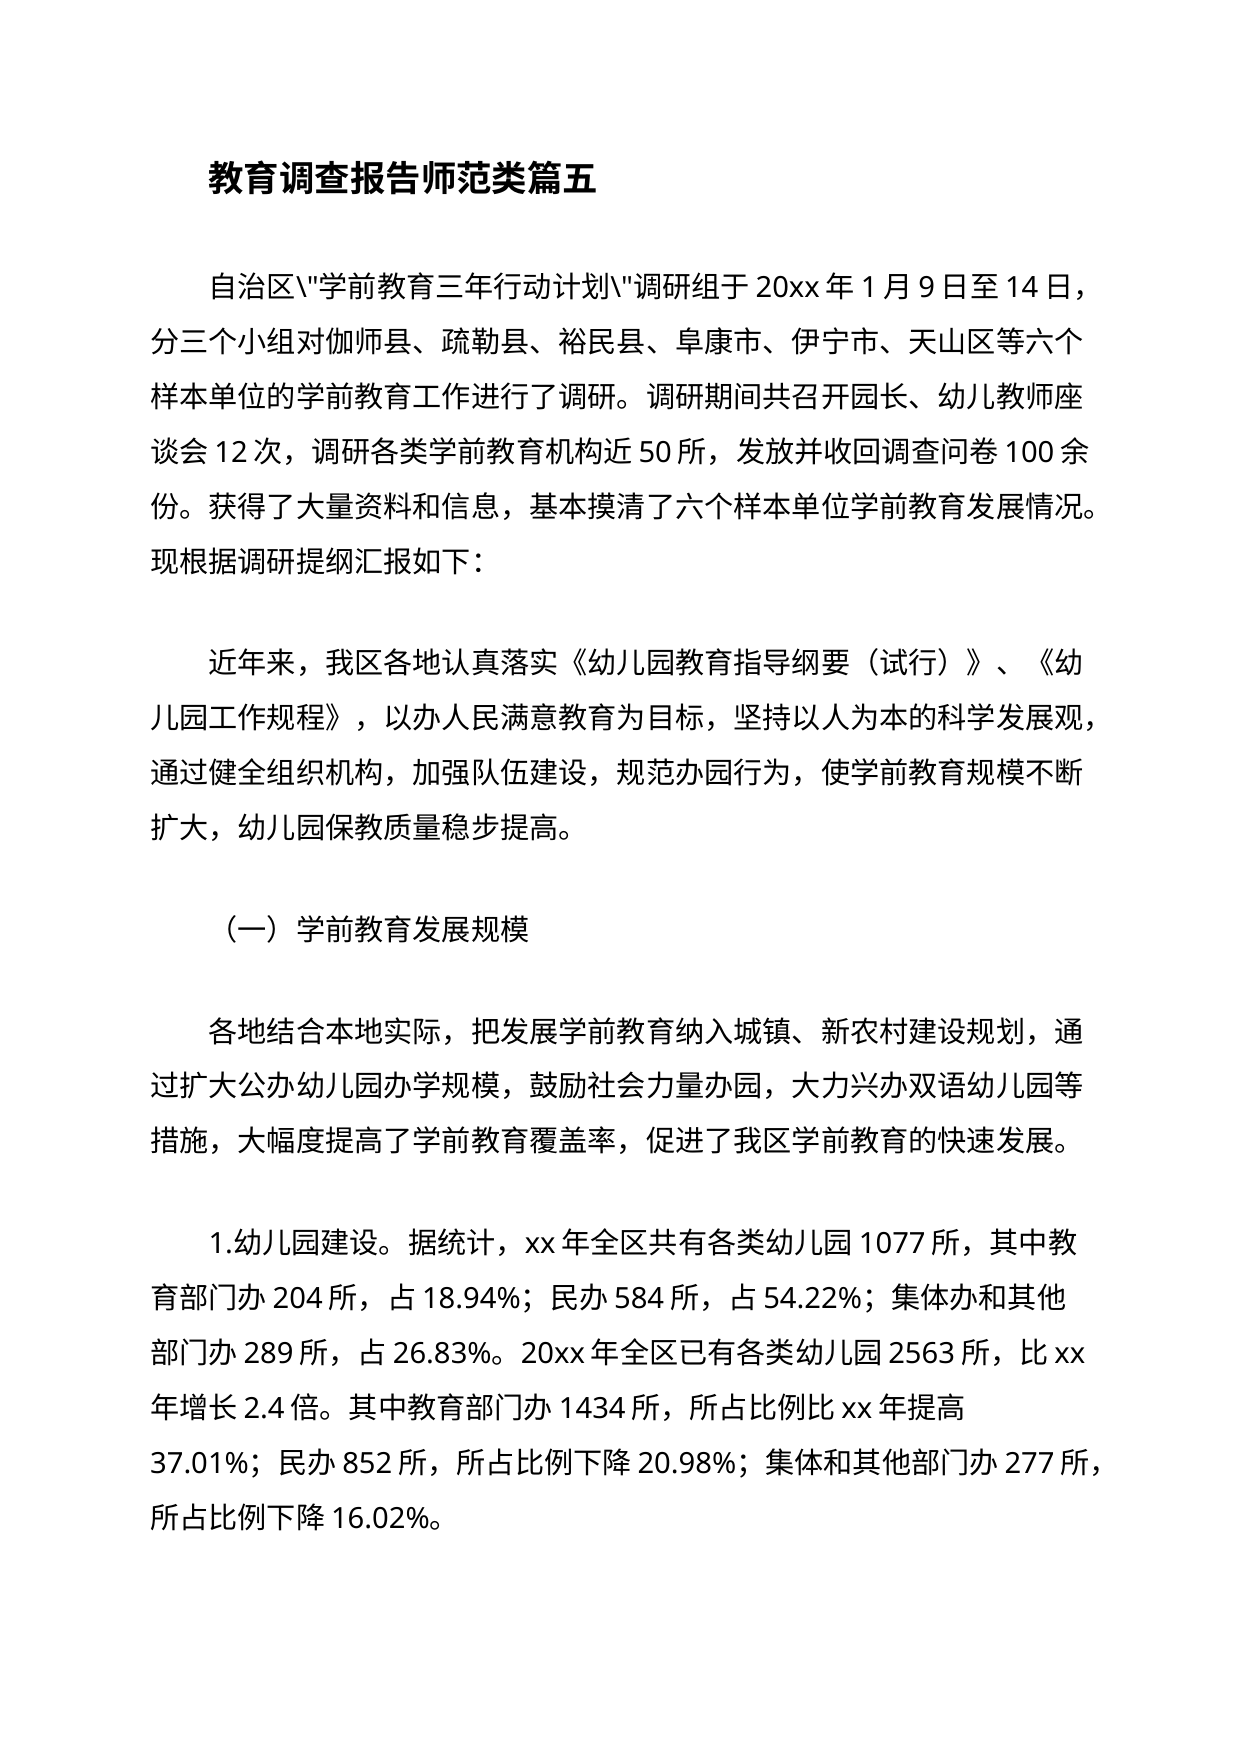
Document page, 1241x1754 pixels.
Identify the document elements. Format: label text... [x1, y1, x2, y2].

text （一）学前教育发展规模 [150, 906, 1090, 949]
text 近年来，我区各地认真落实《幼儿园教育指导纲要（试行）》、《幼儿园工作规程》，以办人民满意教育为目标，坚持以人为本的科学发展观，通过健全组织机构，加强队伍建设，规范办园行为，使学前教育规模不断扩大，幼儿园保教质量稳步提高。 [150, 640, 1090, 847]
text 自治区\"学前教育三年行动计划\"调研组于20xx年1月9日至14日，分三个小组对伽师县、疏勒县、裕民县、阜康市、伊宁市、天山区等六个样本单位的学前教育工作进行了调研。调研期间共召开园长、幼儿教师座谈会12次，调研各类学前教育机构近50所，发放并收回调查问卷100余份。获得了大量资料和信息，基本摸清了六个样本单位学前教育发展情况。现根据调研提纲汇报如下： [150, 263, 1090, 580]
text 各地结合本地实际，把发展学前教育纳入城镇、新农村建设规划，通过扩大公办幼儿园办学规模，鼓励社会力量办园，大力兴办双语幼儿园等措施，大幅度提高了学前教育覆盖率，促进了我区学前教育的快速发展。 [150, 1008, 1090, 1160]
text 教育调查报告师范类篇五 [150, 150, 1090, 201]
text 1.幼儿园建设。据统计，xx年全区共有各类幼儿园1077所，其中教育部门办204所，占18.94%；民办584所，占54.22%；集体办和其他部门办289所，占26.83%。20xx年全区已有各类幼儿园2563所，比xx年增长2.4倍。其中教育部门办1434所，所占比例比xx年提高37.01%；民办852所，所占比例下降20.98%；集体和其他部门办277所，所占比例下降16.02%。 [150, 1220, 1090, 1537]
